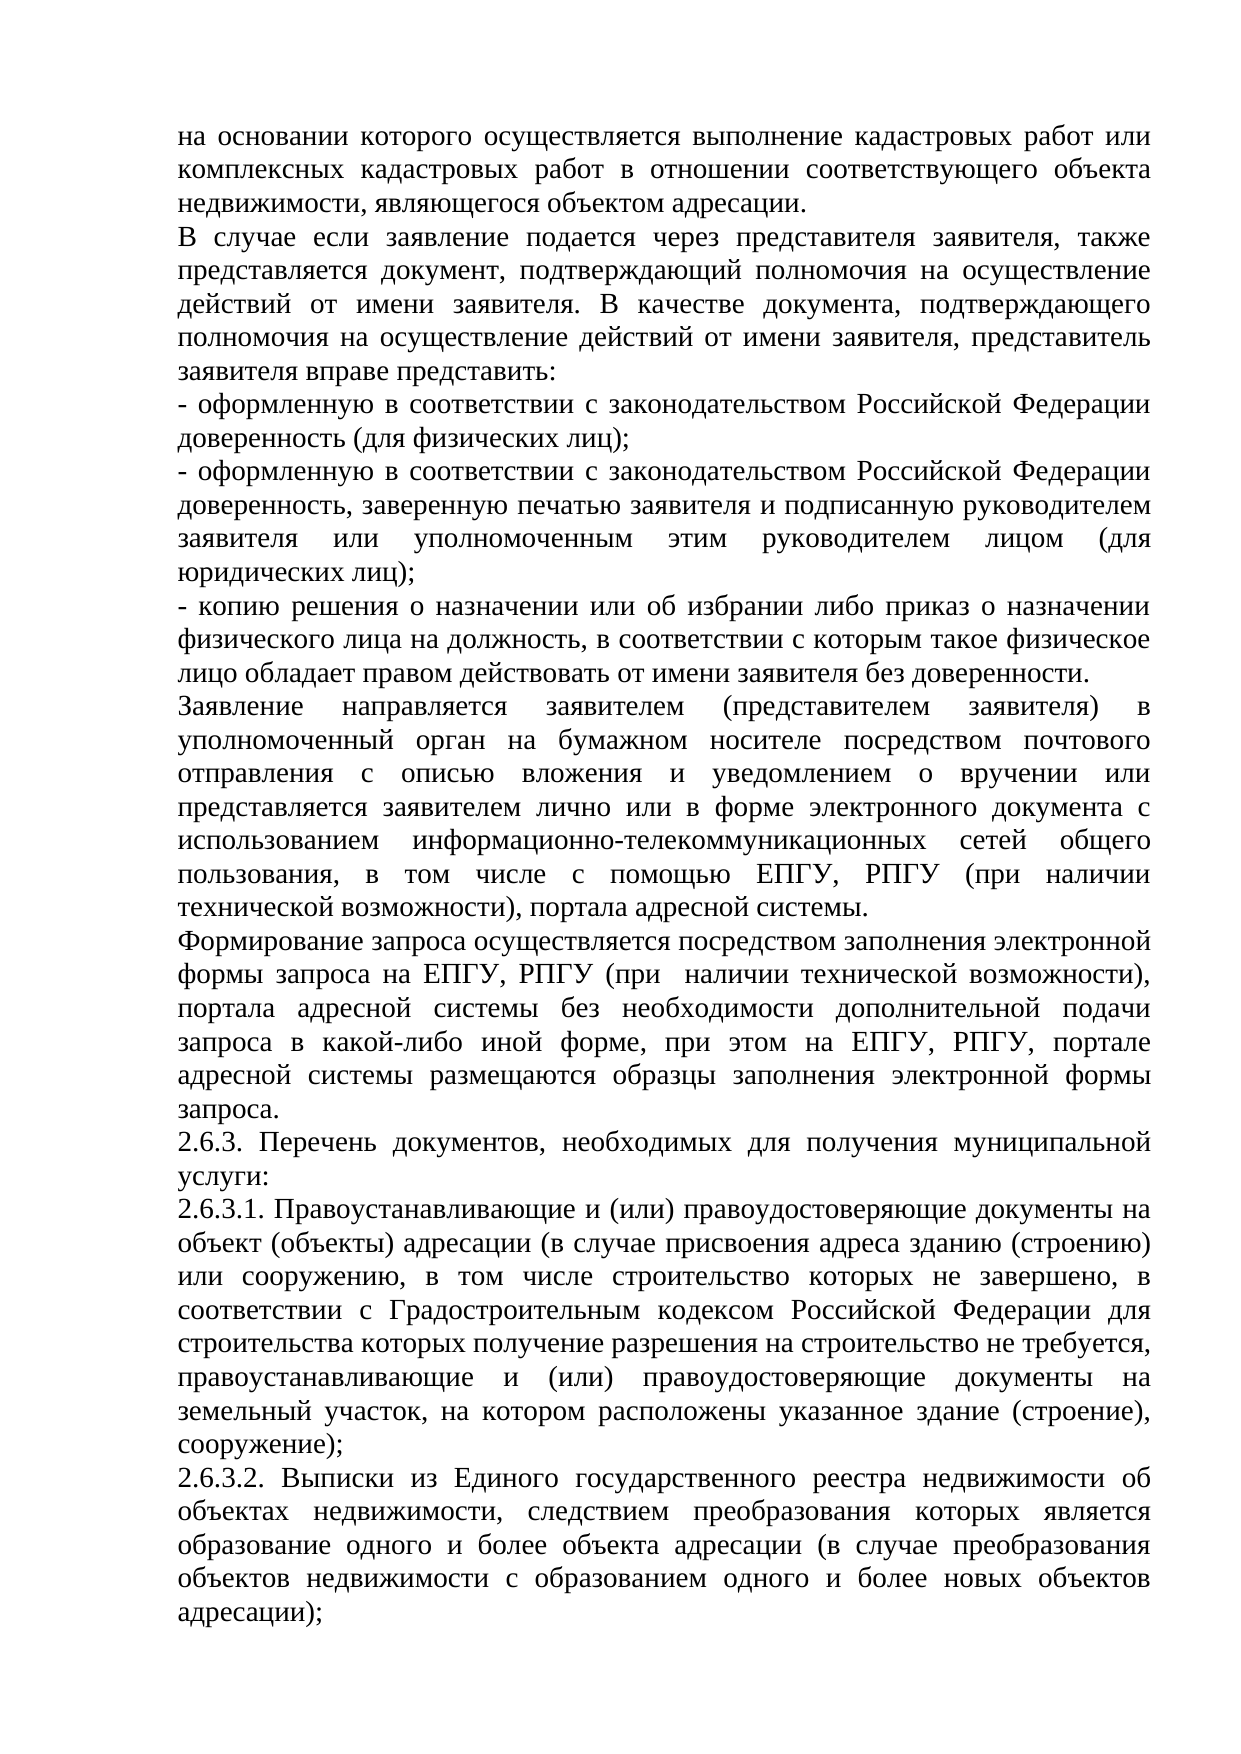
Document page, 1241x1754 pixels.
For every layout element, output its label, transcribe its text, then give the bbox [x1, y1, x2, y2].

text 2.6.3.2. Выписки из Единого государственного реестра недвижимости об объектах недвижимости, следствием преобразования которых является образование одного и более объекта адресации (в случае преобразования объектов недвижимости с образованием одного и более новых объектов адресации); [177, 1460, 1152, 1627]
text - копию решения о назначении или об избрании либо приказ о назначении физического лица на должность, в соответствии с которым такое физическое лицо обладает правом действовать от имени заявителя без доверенности. [177, 588, 1152, 688]
text - оформленную в соответствии с законодательством Российской Федерации доверенность, заверенную печатью заявителя и подписанную руководителем заявителя или уполномоченным этим руководителем лицом (для юридических лиц); [177, 453, 1152, 588]
text 2.6.3. Перечень документов, необходимых для получения муниципальной услуги: [177, 1124, 1152, 1191]
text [177, 118, 1152, 219]
text Формирование запроса осуществляется посредством заполнения электронной формы запроса на ЕПГУ, РПГУ (при наличии технической возможности), портала адресной системы без необходимости дополнительной подачи запроса в какой-либо иной форме, при этом на ЕПГУ, РПГУ, портале адресной системы размещаются образцы заполнения электронной формы запроса. [177, 923, 1152, 1124]
text Заявление направляется заявителем (представителем заявителя) в уполномоченный орган на бумажном носителе посредством почтового отправления с описью вложения и уведомлением о вручении или представляется заявителем лично или в форме электронного документа с использованием информационно-телекоммуникационных сетей общего пользования, в том числе с помощью ЕПГУ, РПГУ (при наличии технической возможности), портала адресной системы. [177, 688, 1152, 923]
text 2.6.3.1. Правоустанавливающие и (или) правоудостоверяющие документы на объект (объекты) адресации (в случае присвоения адреса зданию (строению) или сооружению, в том числе строительство которых не завершено, в соответствии с Градостроительным кодексом Российской Федерации для строительства которых получение разрешения на строительство не требуется, правоустанавливающие и (или) правоудостоверяющие документы на земельный участок, на котором расположены указанное здание (строение), сооружение); [177, 1191, 1152, 1460]
text - оформленную в соответствии с законодательством Российской Федерации доверенность (для физических лиц); [177, 386, 1152, 453]
text В случае если заявление подается через представителя заявителя, также представляется документ, подтверждающий полномочия на осуществление действий от имени заявителя. В качестве документа, подтверждающего полномочия на осуществление действий от имени заявителя, представитель заявителя вправе представить: [177, 219, 1152, 386]
